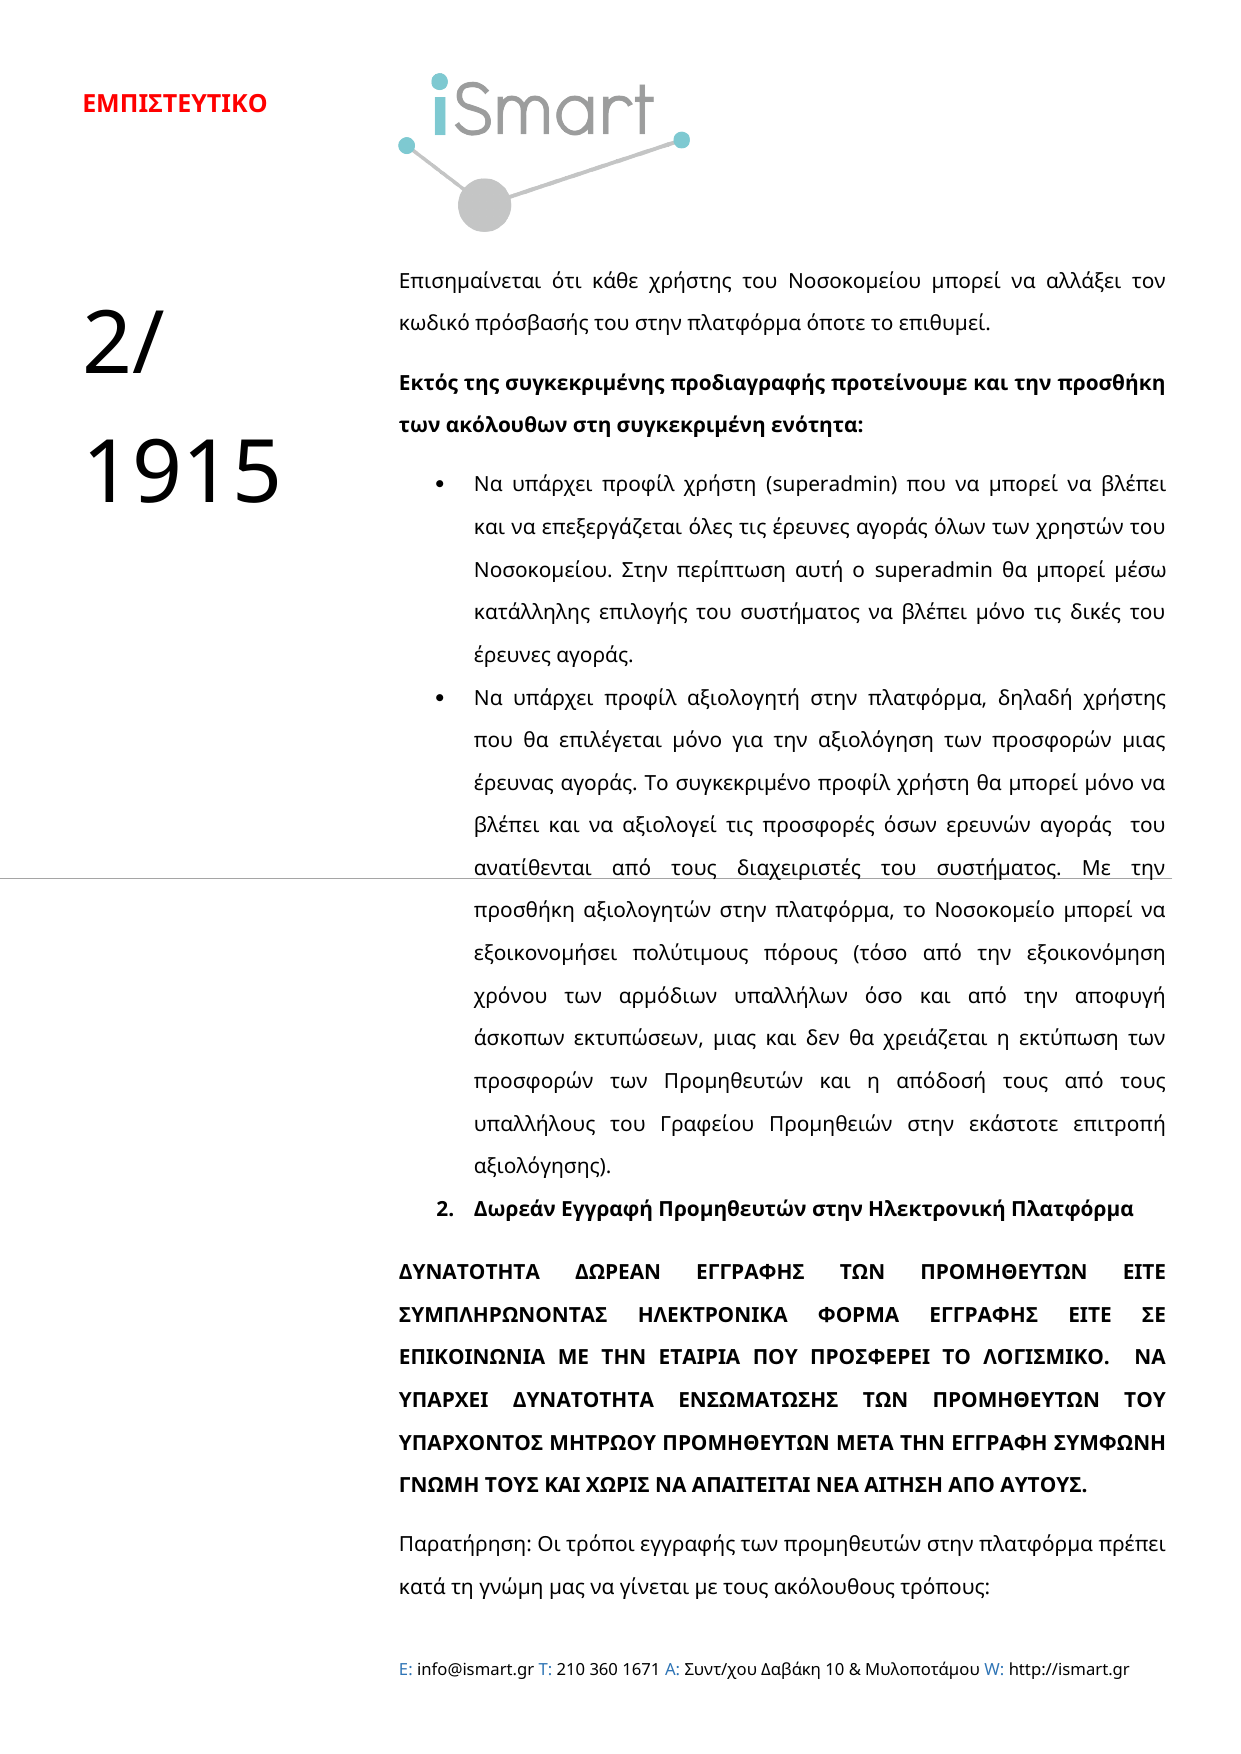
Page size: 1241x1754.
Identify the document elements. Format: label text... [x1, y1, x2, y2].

text Επισημαίνεται ότι κάθε χρήστης του Νοσοκομείου μπορεί να αλλάξει τον κωδικό πρόσβασής του στην πλατφόρμα όποτε το επιθυμεί. [399, 266, 1167, 337]
list Δωρεάν Εγγραφή Προμηθευτών στην Ηλεκτρονική Πλατφόρμα [436, 1194, 1167, 1222]
text ΔΥΝΑΤΟΤΗΤΑ ΔΩΡΕΑΝ ΕΓΓΡΑΦΗΣ ΤΩΝ ΠΡΟΜΗΘΕΥΤΩΝ ΕΙΤΕ ΣΥΜΠΛΗΡΩΝΟΝΤΑΣ ΗΛΕΚΤΡΟΝΙΚΑ ΦΟΡΜΑ ΕΓΓΡΑΦΗΣ ΕΙΤΕ ΣΕ ΕΠΙΚΟΙΝΩΝΙΑ ΜΕ ΤΗΝ ΕΤΑΙΡΙΑ ΠΟΥ ΠΡΟΣΦΕΡΕΙ ΤΟ ΛΟΓΙΣΜΙΚΟ. ΝΑ ΥΠΑΡΧΕΙ ΔΥΝΑΤΟΤΗΤΑ ΕΝΣΩΜΑΤΩΣΗΣ ΤΩΝ ΠΡΟΜΗΘΕΥΤΩΝ ΤΟΥ ΥΠΑΡΧΟΝΤΟΣ ΜΗΤΡΩΟΥ ΠΡΟΜΗΘΕΥΤΩΝ ΜΕΤΑ ΤΗΝ ΕΓΓΡΑΦΗ ΣΥΜΦΩΝΗ ΓΝΩΜΗ ΤΟΥΣ ΚΑΙ ΧΩΡΙΣ ΝΑ ΑΠΑΙΤΕΙΤΑΙ ΝΕΑ ΑΙΤΗΣΗ ΑΠΟ ΑΥΤΟΥΣ. [399, 1257, 1167, 1499]
picture [398, 73, 690, 232]
list Να υπάρχει προφίλ αξιολογητή στην πλατφόρμα, δηλαδή χρήστης που θα επιλέγεται μόνο για την αξιολόγηση των προσφορών μιας έρευνας αγοράς. Το συγκεκριμένο προφίλ χρήστη θα μπορεί μόνο να βλέπει και να αξιολογεί τις προσφορές όσων ερευνών αγοράς του ανατίθενται από τους διαχειριστές του συστήματος. Με την προσθήκη αξιολογητών στην πλατφόρμα, το Νοσοκομείο μπορεί να εξοικονομήσει πολύτιμους πόρους (τόσο από την εξοικονόμηση χρόνου των αρμόδιων υπαλλήλων όσο και από την αποφυγή άσκοπων εκτυπώσεων, μιας και δεν θα χρειάζεται η εκτύπωση των προσφορών των Προμηθευτών και η απόδοσή τους από τους υπαλλήλους του Γραφείου Προμηθειών στην εκάστοτε επιτροπή αξιολόγησης). [436, 683, 1167, 1180]
text Εκτός της συγκεκριμένης προδιαγραφής προτείνουμε και την προσθήκη των ακόλουθων στη συγκεκριμένη ενότητα: [399, 368, 1167, 439]
text Παρατήρηση: Οι τρόποι εγγραφής των προμηθευτών στην πλατφόρμα πρέπει κατά τη γνώμη μας να γίνεται με τους ακόλουθους τρόπους: [399, 1529, 1167, 1601]
list Να υπάρχει προφίλ χρήστη (superadmin) που να μπορεί να βλέπει και να επεξεργάζεται όλες τις έρευνες αγοράς όλων των χρηστών του Νοσοκομείου. Στην περίπτωση αυτή ο superadmin θα μπορεί μέσω κατάλληλης επιλογής του συστήματος να βλέπει μόνο τις δικές του έρευνες αγοράς. [436, 469, 1167, 668]
